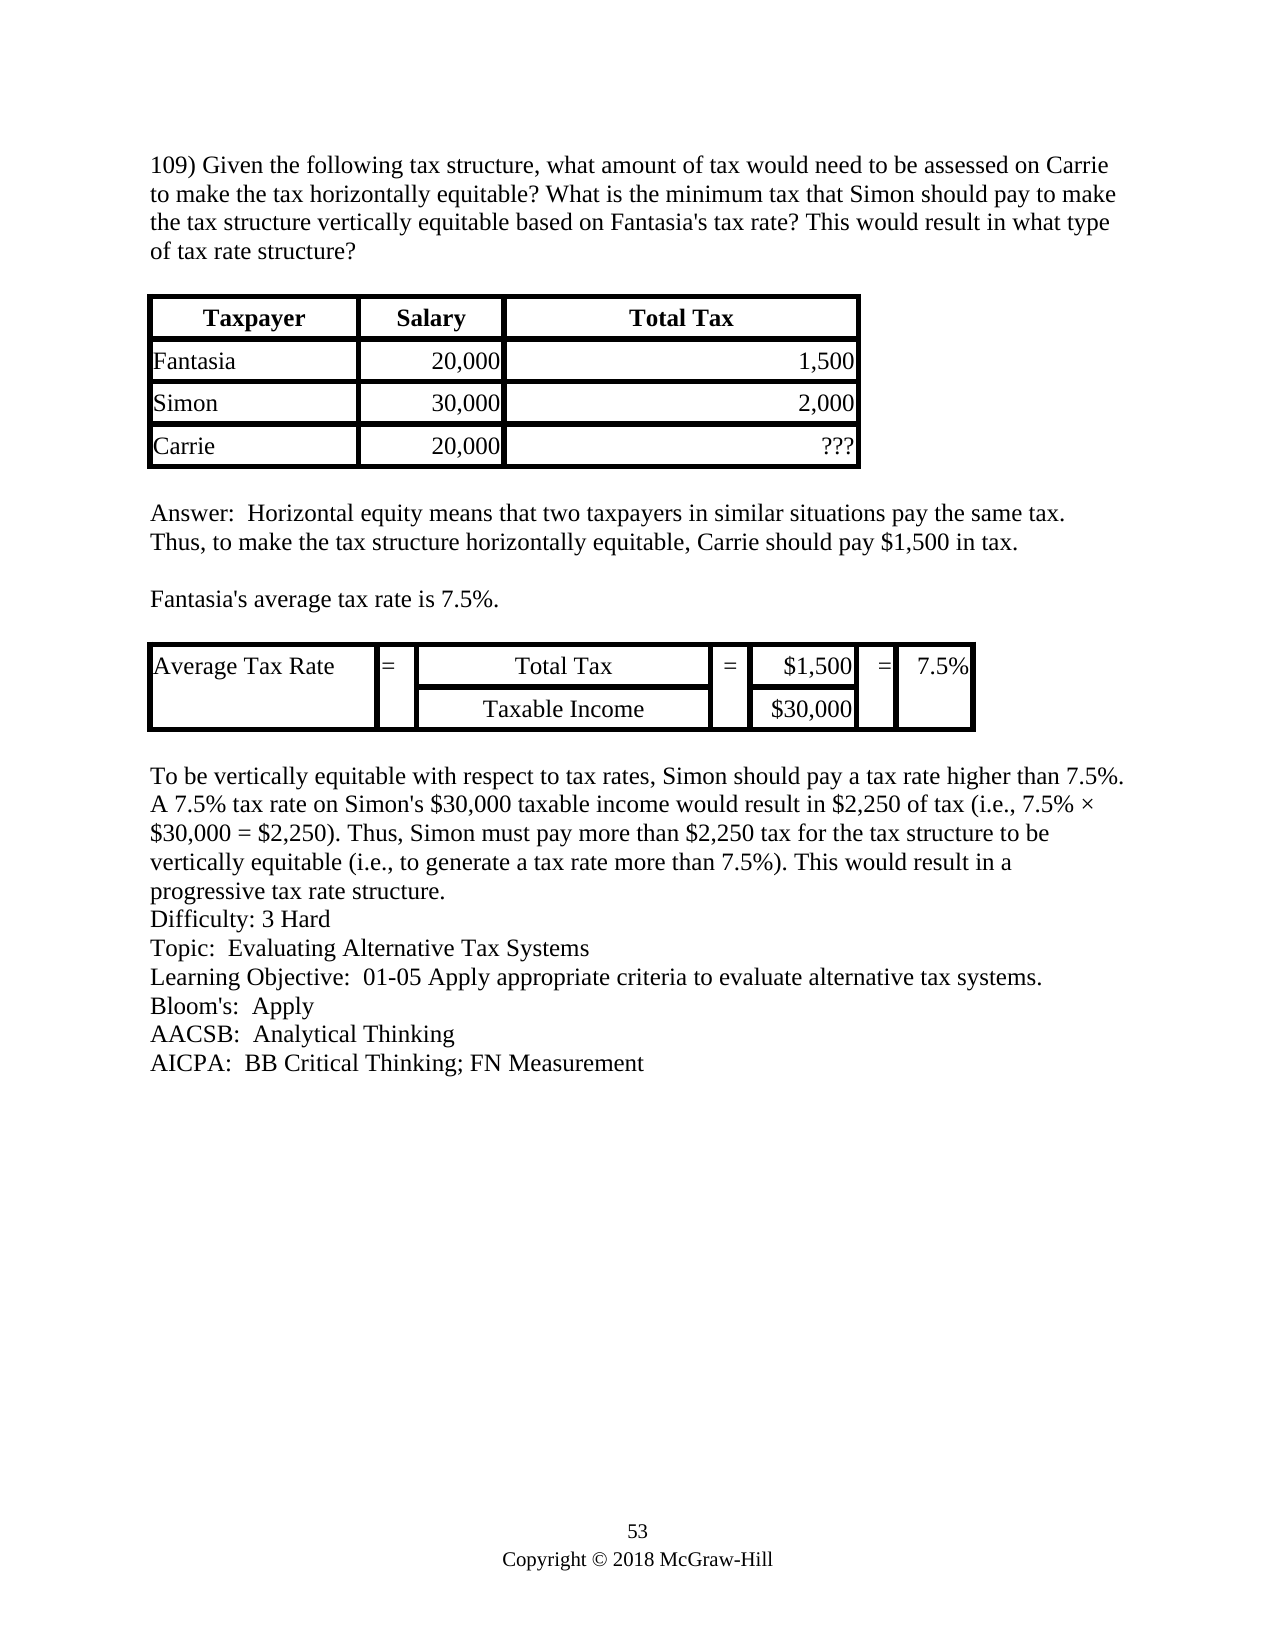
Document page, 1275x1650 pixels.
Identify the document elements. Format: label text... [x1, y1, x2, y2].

table_header Total Tax [419, 647, 708, 684]
table_header Total Tax [507, 299, 856, 336]
text 109) Given the following tax structure, what amount of tax would need to be assessed on Carrie to make the tax horizontally equitable? What is the minimum tax that Simon should pay to make the tax structure vertically equitable based on Fantasia's tax rate? This would result in what type of tax rate structure? [150, 150, 1125, 265]
table_cell [899, 684, 970, 727]
table_cell Fantasia [153, 342, 356, 379]
table_header Salary [361, 299, 501, 336]
text Topic: Evaluating Alternative Tax Systems [150, 933, 1125, 962]
table_header = [380, 647, 414, 684]
table_cell 1,500 [507, 342, 856, 379]
table_cell $30,000 [753, 690, 854, 727]
table_cell Carrie [153, 427, 356, 464]
table_cell [859, 684, 893, 727]
table_cell 30,000 [361, 384, 501, 421]
table_header Average Tax Rate [153, 647, 374, 684]
text Answer: Horizontal equity means that two taxpayers in similar situations pay the same tax. Thus, to make the tax structure horizontally equitable, Carrie should pay $1,500 in tax. [150, 498, 1125, 555]
table_header $1,500 [753, 647, 854, 684]
text To be vertically equitable with respect to tax rates, Simon should pay a tax rate higher than 7.5%. A 7.5% tax rate on Simon's $30,000 taxable income would result in $2,250 of tax (i.e., 7.5% × $30,000 = $2,250). Thus, Simon must pay more than $2,250 tax for the tax structure to be vertically equitable (i.e., to generate a tax rate more than 7.5%). This would result in a progressive tax rate structure. [150, 761, 1125, 904]
table_cell [713, 684, 747, 727]
table_cell 2,000 [507, 384, 856, 421]
table_cell ??? [507, 427, 856, 464]
text Learning Objective: 01-05 Apply appropriate criteria to evaluate alternative tax systems. [150, 962, 1125, 991]
text Difficulty: 3 Hard [150, 904, 1125, 933]
text Bloom's: Apply [150, 991, 1125, 1019]
table_cell 20,000 [361, 427, 501, 464]
table_cell Taxable Income [419, 690, 708, 727]
table_header = [859, 647, 893, 684]
table_cell Simon [153, 384, 356, 421]
text AACSB: Analytical Thinking [150, 1019, 1125, 1048]
table_cell [153, 684, 374, 727]
table_header Taxpayer [153, 299, 356, 336]
table_header 7.5% [899, 647, 970, 684]
table_header = [713, 647, 747, 684]
table_cell [380, 684, 414, 727]
table_cell 20,000 [361, 342, 501, 379]
text Fantasia's average tax rate is 7.5%. [150, 584, 1125, 613]
text AICPA: BB Critical Thinking; FN Measurement [150, 1048, 1125, 1077]
